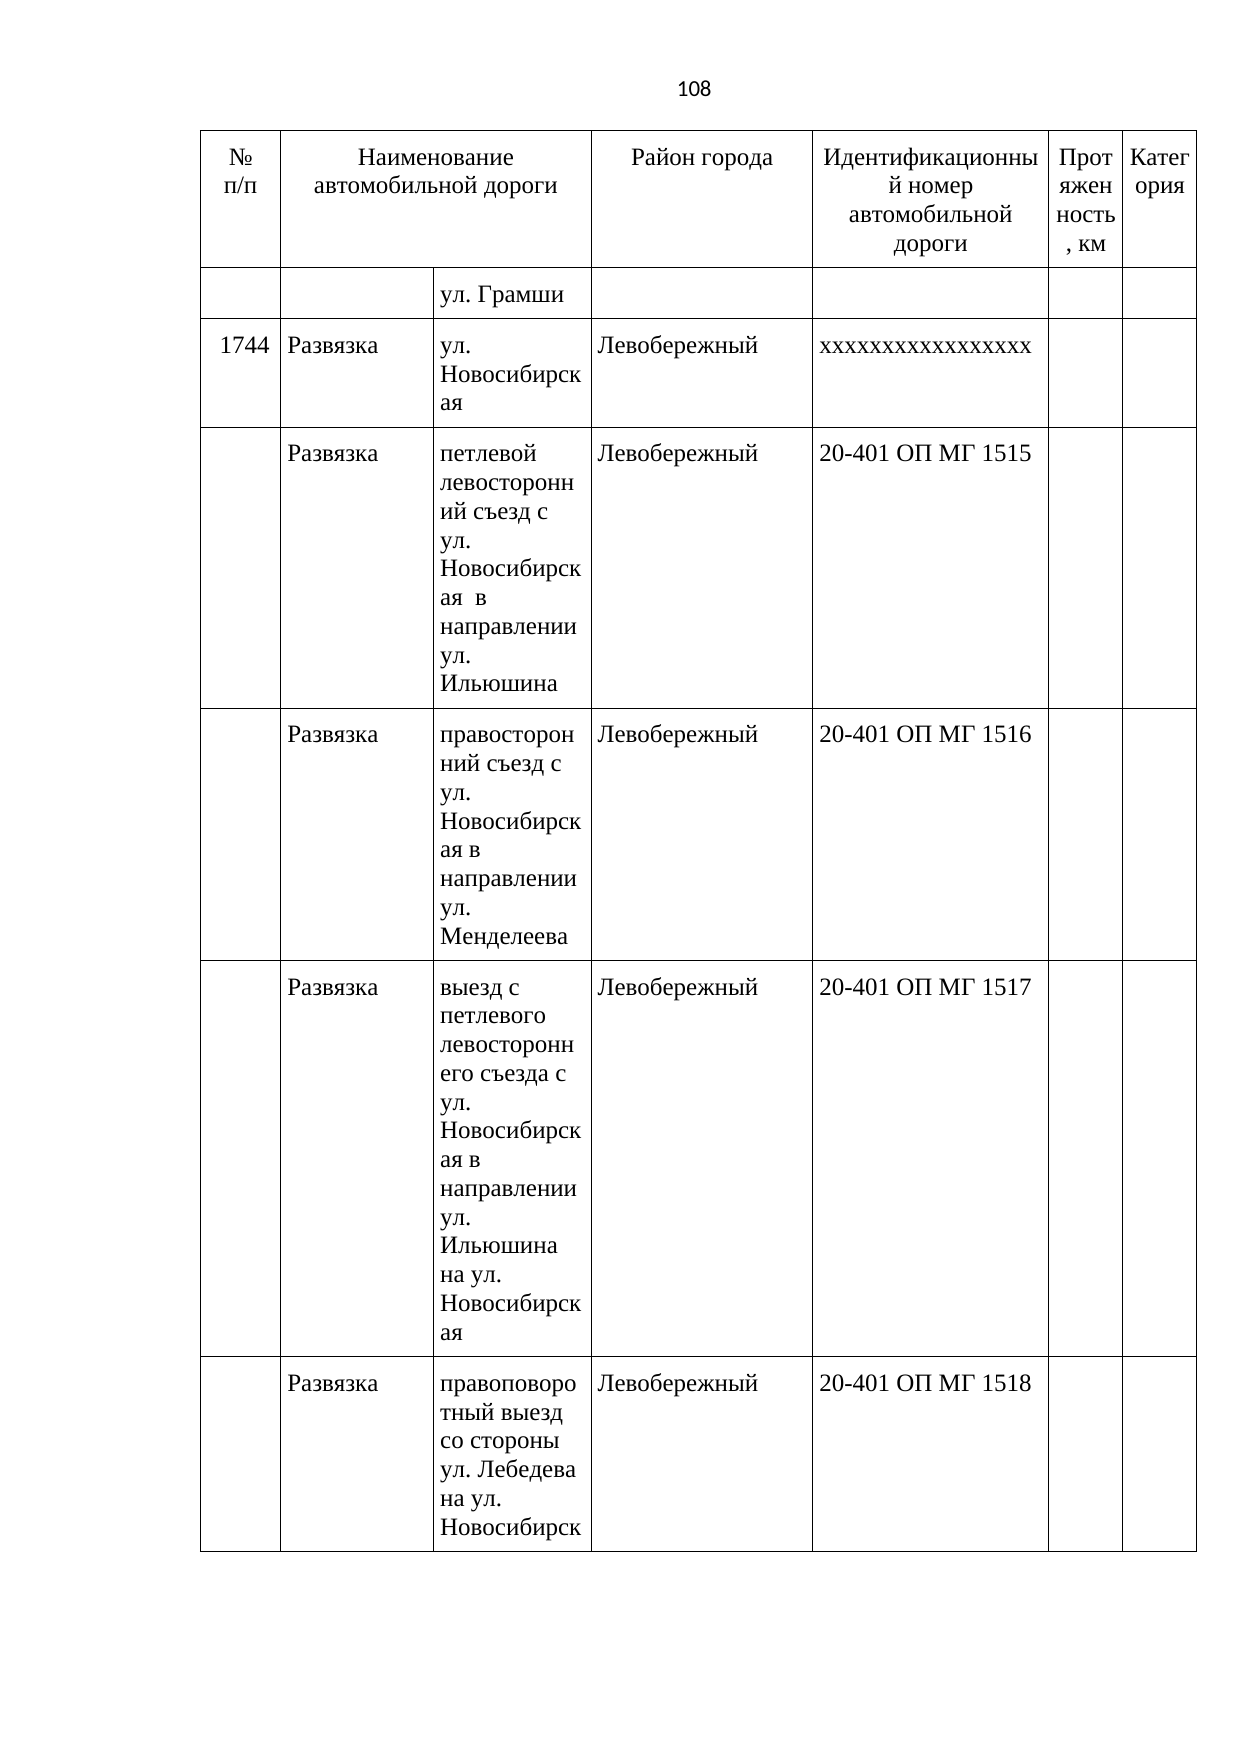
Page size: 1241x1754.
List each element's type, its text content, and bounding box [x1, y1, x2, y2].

table_header Район города [592, 131, 812, 267]
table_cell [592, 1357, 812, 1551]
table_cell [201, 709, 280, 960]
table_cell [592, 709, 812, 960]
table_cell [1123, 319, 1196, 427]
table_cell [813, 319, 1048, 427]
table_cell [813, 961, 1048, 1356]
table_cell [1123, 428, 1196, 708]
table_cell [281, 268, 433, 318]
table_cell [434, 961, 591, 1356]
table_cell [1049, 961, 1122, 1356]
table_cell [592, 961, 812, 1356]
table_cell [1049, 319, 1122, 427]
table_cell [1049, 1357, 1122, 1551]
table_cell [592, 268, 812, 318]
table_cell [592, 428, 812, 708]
table_header Идентификационный номер автомобильной дороги [813, 131, 1048, 267]
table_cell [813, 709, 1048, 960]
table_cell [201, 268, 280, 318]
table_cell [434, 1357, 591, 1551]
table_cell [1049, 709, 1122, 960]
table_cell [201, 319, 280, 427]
table_header Категория [1123, 131, 1196, 267]
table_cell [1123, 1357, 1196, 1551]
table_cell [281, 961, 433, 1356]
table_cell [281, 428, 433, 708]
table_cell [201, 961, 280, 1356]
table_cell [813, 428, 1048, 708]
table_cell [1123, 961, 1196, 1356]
table_header Протяженность, км [1049, 131, 1122, 267]
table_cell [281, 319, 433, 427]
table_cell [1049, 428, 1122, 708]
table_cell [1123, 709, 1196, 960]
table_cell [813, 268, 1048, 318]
table_header № п/п [201, 131, 280, 267]
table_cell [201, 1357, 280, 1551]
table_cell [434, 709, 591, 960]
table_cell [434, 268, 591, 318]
table_header Наименование автомобильной дороги [281, 131, 591, 267]
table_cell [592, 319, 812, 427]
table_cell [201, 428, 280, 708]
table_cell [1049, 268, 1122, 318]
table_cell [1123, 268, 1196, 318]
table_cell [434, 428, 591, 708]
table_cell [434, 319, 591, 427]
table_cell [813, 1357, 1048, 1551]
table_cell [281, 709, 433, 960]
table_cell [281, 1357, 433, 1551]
